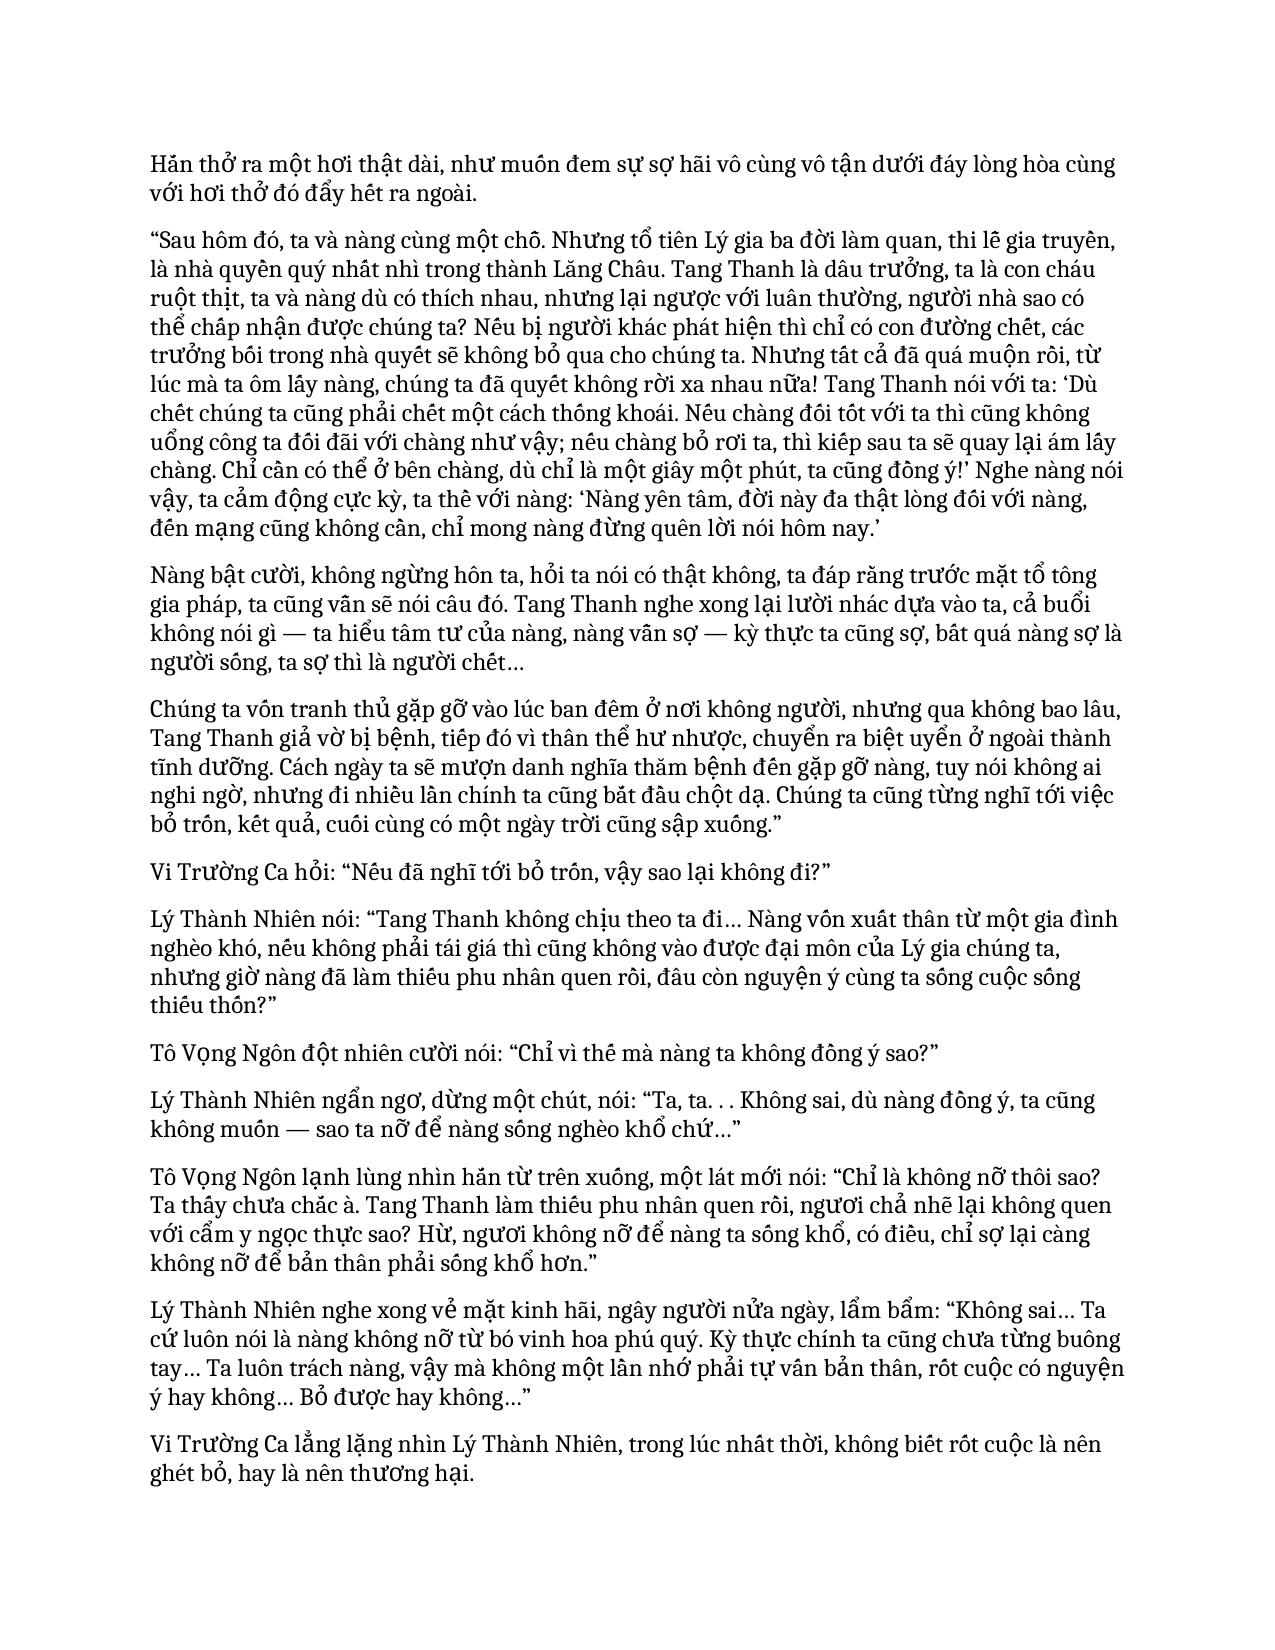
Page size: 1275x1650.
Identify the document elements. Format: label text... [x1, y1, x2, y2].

text Lý Thành Nhiên nghe xong vẻ mặt kinh hãi, ngây người nửa ngày, lẩm bẩm: “Không sai… Ta cứ luôn nói là nàng không nỡ từ bó vinh hoa phú quý. Kỳ thực chính ta cũng chưa từng buông tay… Ta luôn trách nàng, vậy mà không một lần nhớ phải tự vấn bản thân, rốt cuộc có nguyện ý hay không… Bỏ được hay không…” [150, 1296, 1125, 1411]
text Chúng ta vốn tranh thủ gặp gỡ vào lúc ban đêm ở nơi không người, nhưng qua không bao lâu, Tang Thanh giả vờ bị bệnh, tiếp đó vì thân thể hư nhược, chuyển ra biệt uyển ở ngoài thành tĩnh dưỡng. Cách ngày ta sẽ mượn danh nghĩa thăm bệnh đến gặp gỡ nàng, tuy nói không ai nghi ngờ, nhưng đi nhiều lần chính ta cũng bắt đầu chột dạ. Chúng ta cũng từng nghĩ tới việc bỏ trốn, kết quả, cuối cùng có một ngày trời cũng sập xuống.” [150, 695, 1125, 839]
text Hắn thở ra một hơi thật dài, như muốn đem sự sợ hãi vô cùng vô tận dưới đáy lòng hòa cùng với hơi thở đó đẩy hết ra ngoài. [150, 150, 1125, 207]
text Tô Vọng Ngôn đột nhiên cười nói: “Chỉ vì thế mà nàng ta không đồng ý sao?” [150, 1039, 1125, 1067]
text Lý Thành Nhiên ngẩn ngơ, dừng một chút, nói: “Ta, ta. . . Không sai, dù nàng đồng ý, ta cũng không muốn — sao ta nỡ để nàng sống nghèo khổ chứ…” [150, 1086, 1125, 1144]
text Tô Vọng Ngôn lạnh lùng nhìn hắn từ trên xuống, một lát mới nói: “Chỉ là không nỡ thôi sao? Ta thấy chưa chắc à. Tang Thanh làm thiếu phu nhân quen rồi, ngươi chả nhẽ lại không quen với cẩm y ngọc thực sao? Hừ, ngươi không nỡ để nàng ta sống khổ, có điều, chỉ sợ lại càng không nỡ để bản thân phải sống khổ hơn.” [150, 1162, 1125, 1277]
text Nàng bật cười, không ngừng hôn ta, hỏi ta nói có thật không, ta đáp rằng trước mặt tổ tông gia pháp, ta cũng vẫn sẽ nói câu đó. Tang Thanh nghe xong lại lười nhác dựa vào ta, cả buổi không nói gì — ta hiểu tâm tư của nàng, nàng vẫn sợ — kỳ thực ta cũng sợ, bất quá nàng sợ là người sống, ta sợ thì là người chết… [150, 561, 1125, 676]
text Vi Trường Ca lẳng lặng nhìn Lý Thành Nhiên, trong lúc nhất thời, không biết rốt cuộc là nên ghét bỏ, hay là nên thương hại. [150, 1430, 1125, 1487]
text Vi Trường Ca hỏi: “Nếu đã nghĩ tới bỏ trốn, vậy sao lại không đi?” [150, 857, 1125, 886]
text “Sau hôm đó, ta và nàng cùng một chỗ. Nhưng tổ tiên Lý gia ba đời làm quan, thi lễ gia truyền, là nhà quyền quý nhất nhì trong thành Lăng Châu. Tang Thanh là dâu trưởng, ta là con cháu ruột thịt, ta và nàng dù có thích nhau, nhưng lại ngược với luân thường, người nhà sao có thể chấp nhận được chúng ta? Nếu bị người khác phát hiện thì chỉ có con đường chết, các trưởng bối trong nhà quyết sẽ không bỏ qua cho chúng ta. Nhưng tất cả đã quá muộn rồi, từ lúc mà ta ôm lấy nàng, chúng ta đã quyết không rời xa nhau nữa! Tang Thanh nói với ta: ‘Dù chết chúng ta cũng phải chết một cách thống khoái. Nếu chàng đối tốt với ta thì cũng không uổng công ta đối đãi với chàng như vậy; nếu chàng bỏ rơi ta, thì kiếp sau ta sẽ quay lại ám lấy chàng. Chỉ cần có thể ở bên chàng, dù chỉ là một giây một phút, ta cũng đồng ý!’ Nghe nàng nói vậy, ta cảm động cực kỳ, ta thề với nàng: ‘Nàng yên tâm, đời này đa thật lòng đối với nàng, đến mạng cũng không cần, chỉ mong nàng đừng quên lời nói hôm nay.’ [150, 226, 1125, 542]
text Lý Thành Nhiên nói: “Tang Thanh không chịu theo ta đi… Nàng vốn xuất thân từ một gia đình nghèo khó, nếu không phải tái giá thì cũng không vào được đại môn của Lý gia chúng ta, nhưng giờ nàng đã làm thiếu phu nhân quen rồi, đâu còn nguyện ý cùng ta sống cuộc sống thiếu thốn?” [150, 905, 1125, 1020]
